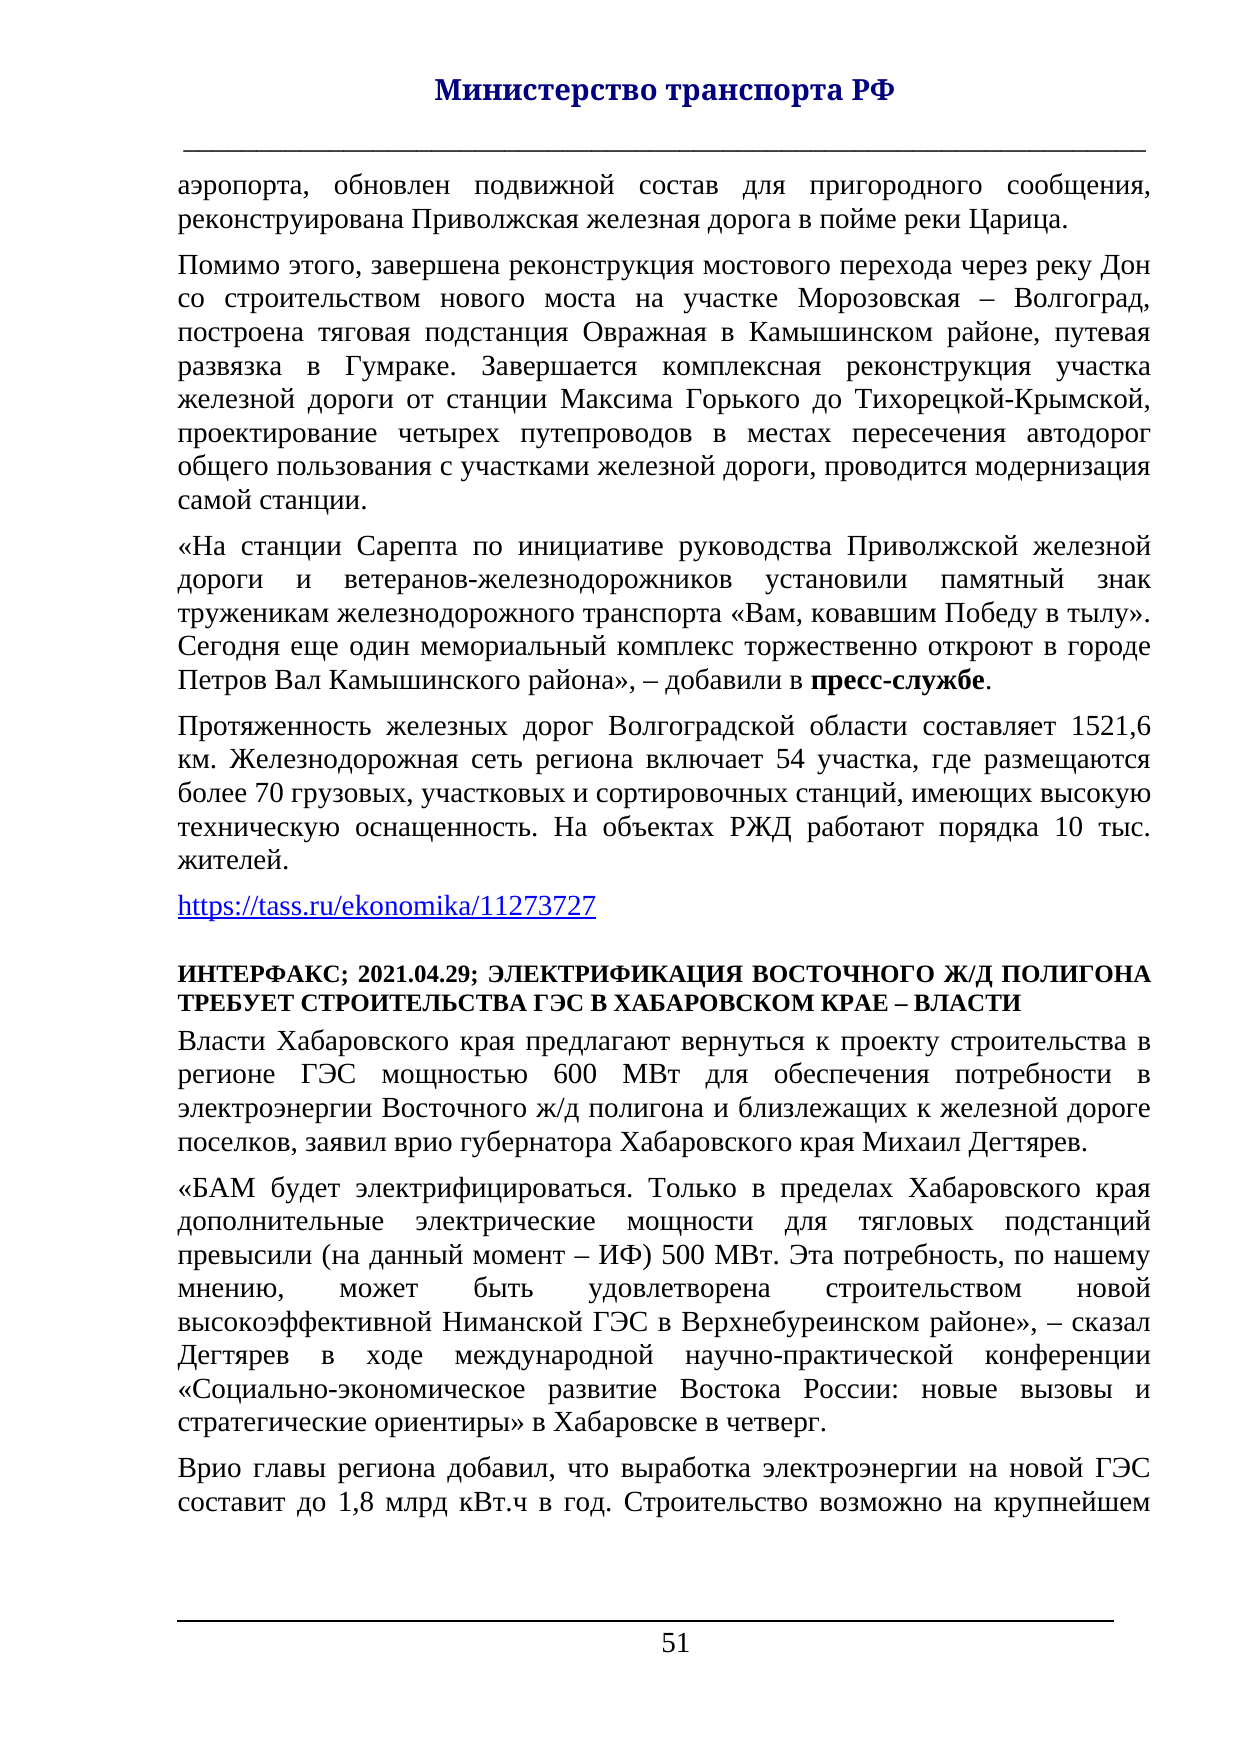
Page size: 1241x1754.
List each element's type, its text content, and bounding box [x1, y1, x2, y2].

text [177, 167, 1152, 234]
text «БАМ будет электрифицироваться. Только в пределах Хабаровского края дополнительные электрические мощности для тягловых подстанций превысили (на данный момент – ИФ) 500 МВт. Эта потребность, по нашему мнению, может быть удовлетворена строительством новой высокоэффективной Ниманской ГЭС в Верхнебуреинском районе», – сказал Дегтярев в ходе международной научно-практической конференции «Социально-экономическое развитие Востока России: новые вызовы и стратегические ориентиры» в Хабаровске в четверг. [177, 1170, 1152, 1438]
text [177, 1451, 1152, 1518]
text Власти Хабаровского края предлагают вернуться к проекту строительства в регионе ГЭС мощностью 600 МВт для обеспечения потребности в электроэнергии Восточного ж/д полигона и близлежащих к железной дороге поселков, заявил врио губернатора Хабаровского края Михаил Дегтярев. [177, 1023, 1152, 1157]
text «На станции Сарепта по инициативе руководства Приволжской железной дороги и ветеранов-железнодорожников установили памятный знак труженикам железнодорожного транспорта «Вам, ковавшим Победу в тылу». Сегодня еще один мемориальный комплекс торжественно откроют в городе Петров Вал Камышинского района», – добавили в пресс-службе. [177, 528, 1152, 696]
text https://tass.ru/ekonomika/11273727 [177, 888, 1152, 922]
text Помимо этого, завершена реконструкция мостового перехода через реку Дон со строительством нового моста на участке Морозовская – Волгоград, построена тяговая подстанция Овражная в Камышинском районе, путевая развязка в Гумраке. Завершается комплексная реконструкция участка железной дороги от станции Максима Горького до Тихорецкой-Крымской, проектирование четырех путепроводов в местах пересечения автодорог общего пользования с участками железной дороги, проводится модернизация самой станции. [177, 247, 1152, 515]
subtitle ИНТЕРФАКС; 2021.04.29; ЭЛЕКТРИФИКАЦИЯ ВОСТОЧНОГО Ж/Д ПОЛИГОНА ТРЕБУЕТ СТРОИТЕЛЬСТВА ГЭС В ХАБАРОВСКОМ КРАЕ – ВЛАСТИ [177, 959, 1152, 1017]
text Протяженность железных дорог Волгоградской области составляет 1521,6 км. Железнодорожная сеть региона включает 54 участка, где размещаются более 70 грузовых, участковых и сортировочных станций, имеющих высокую техническую оснащенность. На объектах РЖД работают порядка 10 тыс. жителей. [177, 708, 1152, 876]
